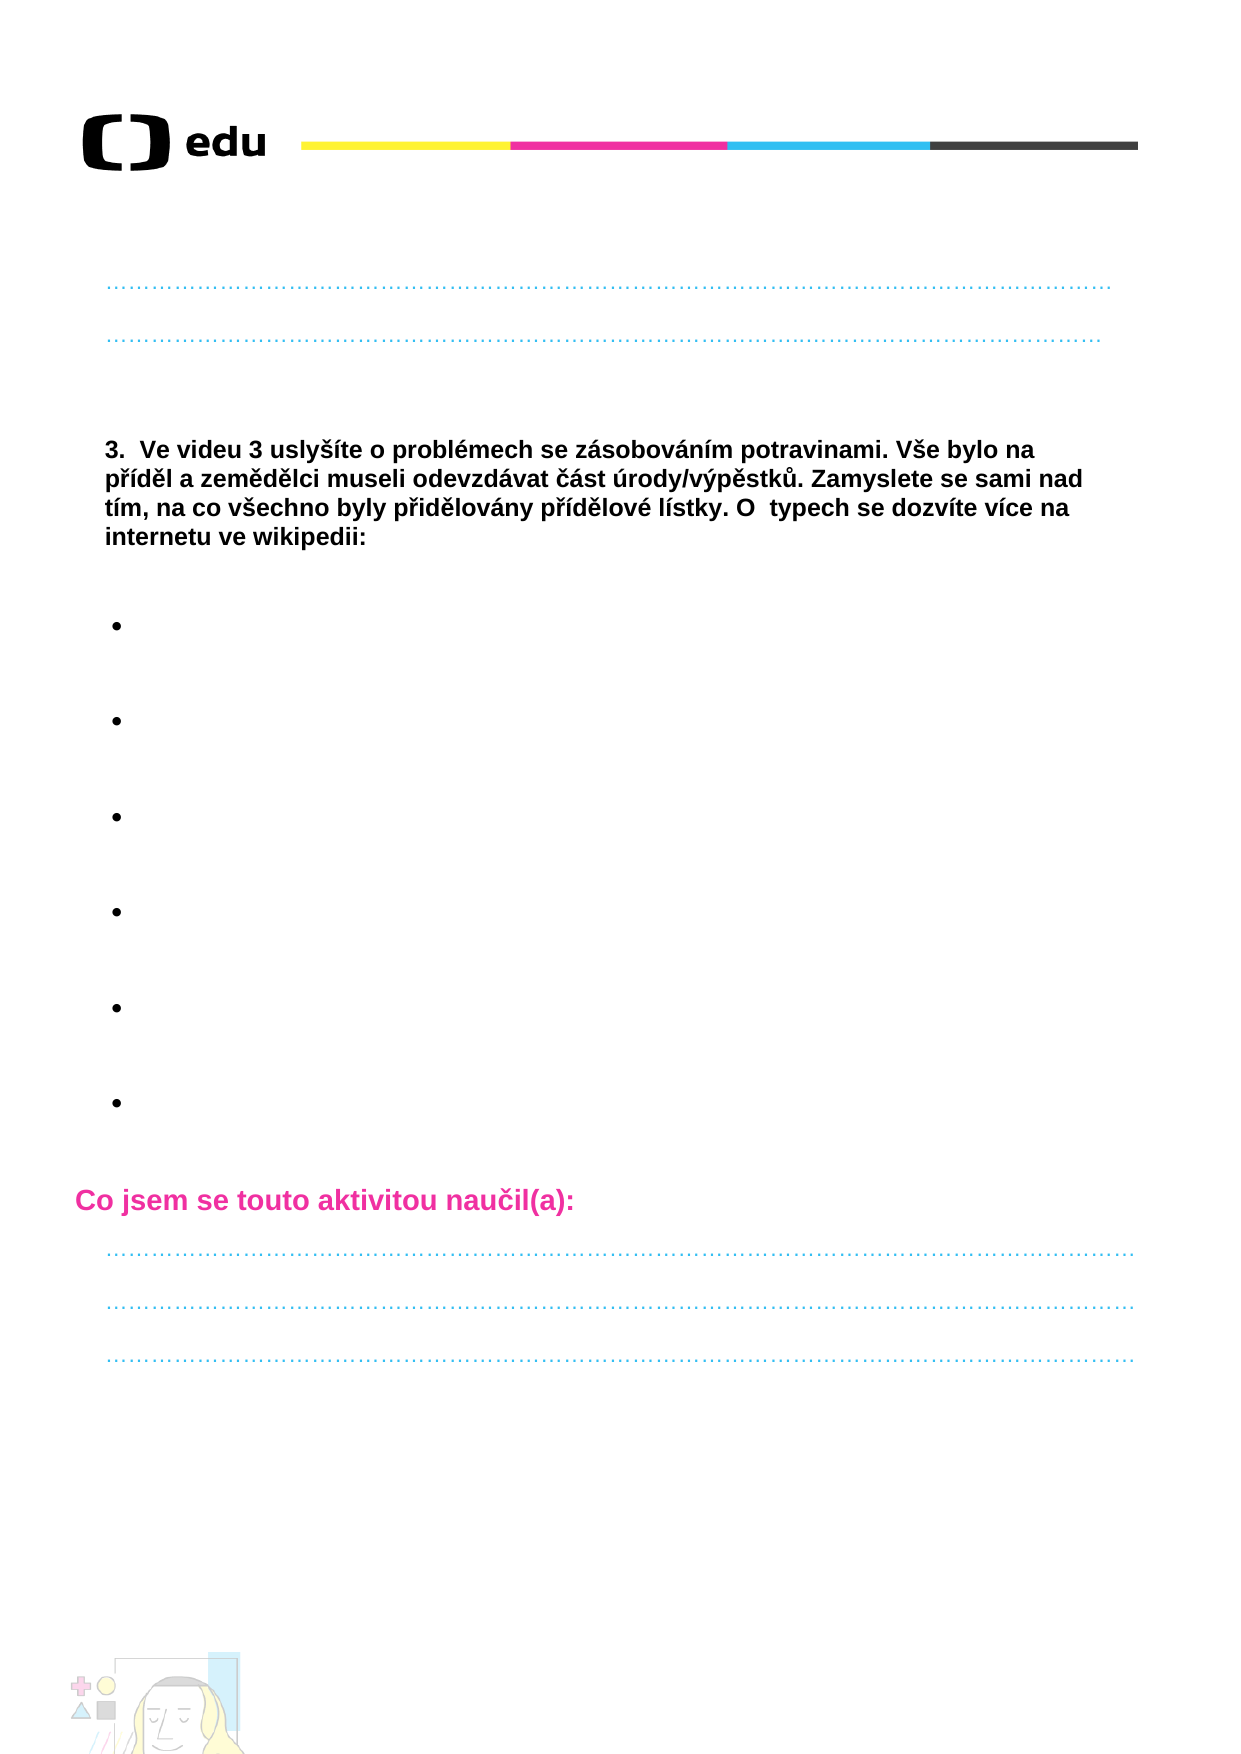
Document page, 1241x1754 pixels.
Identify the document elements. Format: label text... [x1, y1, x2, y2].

picture [58, 1652, 246, 1754]
text ……………………………………………………………………………………………………………………………………………………………………………………………………………………………………………………………………………………………………………………………………………………………………… [104, 1235, 1153, 1367]
text Co jsem se touto aktivitou naučil(a): [75, 1183, 1152, 1216]
picture [75, 106, 1150, 201]
text 3. Ve videu 3 uslyšíte o problémech se zásobováním potravinami. Vše bylo na příděl a zemědělci museli odevzdávat část úrody/výpěstků. Zamyslete se sami nad tím, na co všechno byly přidělovány přídělové lístky. O typech se dozvíte více na internetu ve wikipedii: [104, 435, 1110, 550]
